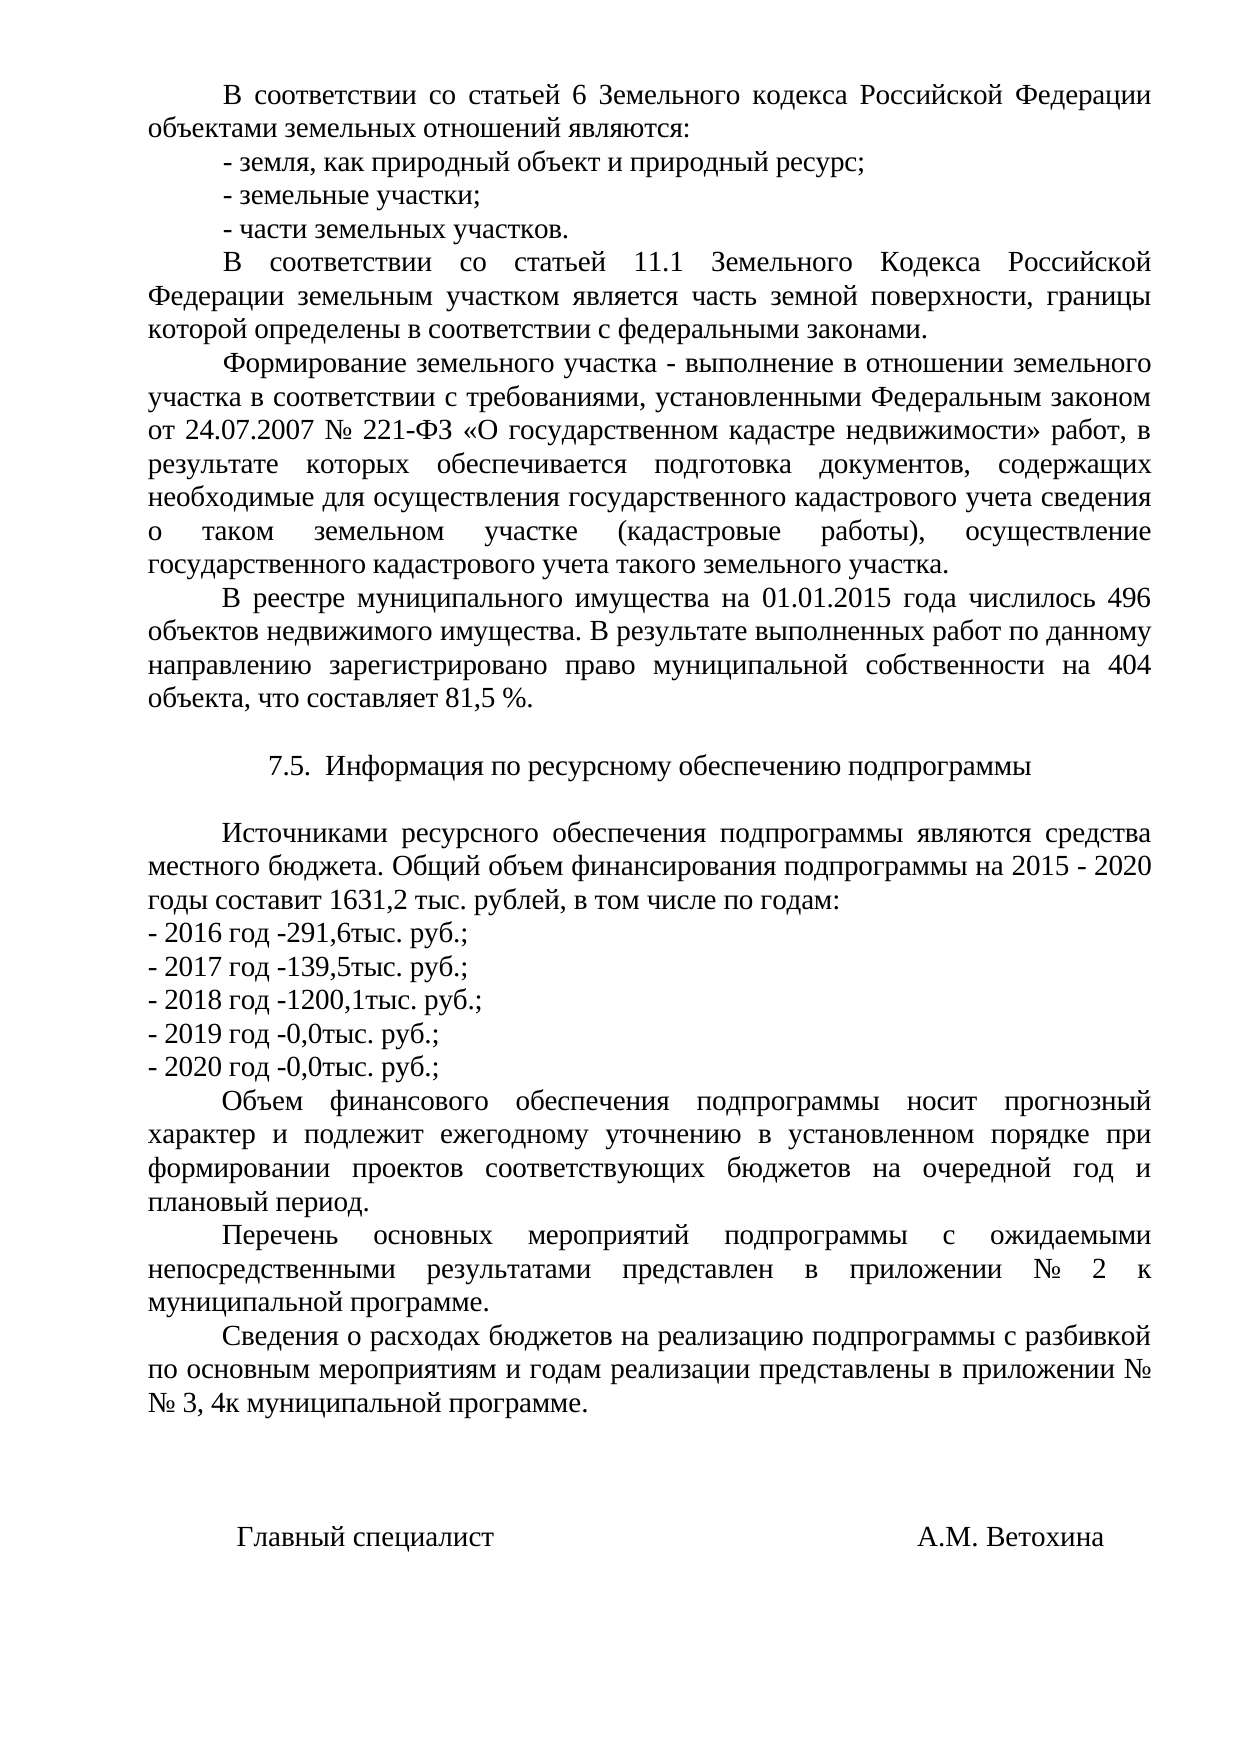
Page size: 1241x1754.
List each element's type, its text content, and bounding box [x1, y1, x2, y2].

text В соответствии со статьей 11.1 Земельного Кодекса Российской Федерации земельным участком является часть земной поверхности, границы которой определены в соответствии с федеральными законами. [148, 244, 1152, 345]
text Главный специалист А.М. Ветохина [148, 1519, 1152, 1553]
text Перечень основных мероприятий подпрограммы с ожидаемыми непосредственными результатами представлен в приложении № 2 к муниципальной программе. [148, 1217, 1152, 1318]
text Сведения о расходах бюджетов на реализацию подпрограммы с разбивкой по основным мероприятиям и годам реализации представлены в приложении №№ 3, 4к муниципальной программе. [148, 1318, 1152, 1418]
text - земельные участки; [148, 177, 1152, 211]
text - 2020 год -0,0тыс. руб.; [148, 1049, 1152, 1083]
text Источниками ресурсного обеспечения подпрограммы являются средства местного бюджета. Общий объем финансирования подпрограммы на 2015 - 2020 годы составит 1631,2 тыс. рублей, в том числе по годам: [148, 815, 1152, 915]
text В соответствии со статьей 6 Земельного кодекса Российской Федерации объектами земельных отношений являются: [148, 77, 1152, 144]
text Формирование земельного участка - выполнение в отношении земельного участка в соответствии с требованиями, установленными Федеральным законом от 24.07.2007 № 221-ФЗ «О государственном кадастре недвижимости» работ, в результате которых обеспечивается подготовка документов, содержащих необходимые для осуществления государственного кадастрового учета сведения о таком земельном участке (кадастровые работы), осуществление государственного кадастрового учета такого земельного участка. [148, 345, 1152, 580]
text В реестре муниципального имущества на 01.01.2015 года числилось 496 объектов недвижимого имущества. В результате выполненных работ по данному направлению зарегистрировано право муниципальной собственности на 404 объекта, что составляет 81,5 %. [148, 580, 1152, 714]
text - 2019 год -0,0тыс. руб.; [148, 1016, 1152, 1049]
text - земля, как природный объект и природный ресурс; [148, 144, 1152, 177]
text - 2017 год -139,5тыс. руб.; [148, 949, 1152, 982]
text - 2016 год -291,6тыс. руб.; [148, 915, 1152, 949]
text 7.5. Информация по ресурсному обеспечению подпрограммы [148, 748, 1152, 781]
text - части земельных участков. [148, 211, 1152, 244]
text Объем финансового обеспечения подпрограммы носит прогнозный характер и подлежит ежегодному уточнению в установленном порядке при формировании проектов соответствующих бюджетов на очередной год и плановый период. [148, 1083, 1152, 1217]
text - 2018 год -1200,1тыс. руб.; [148, 982, 1152, 1016]
